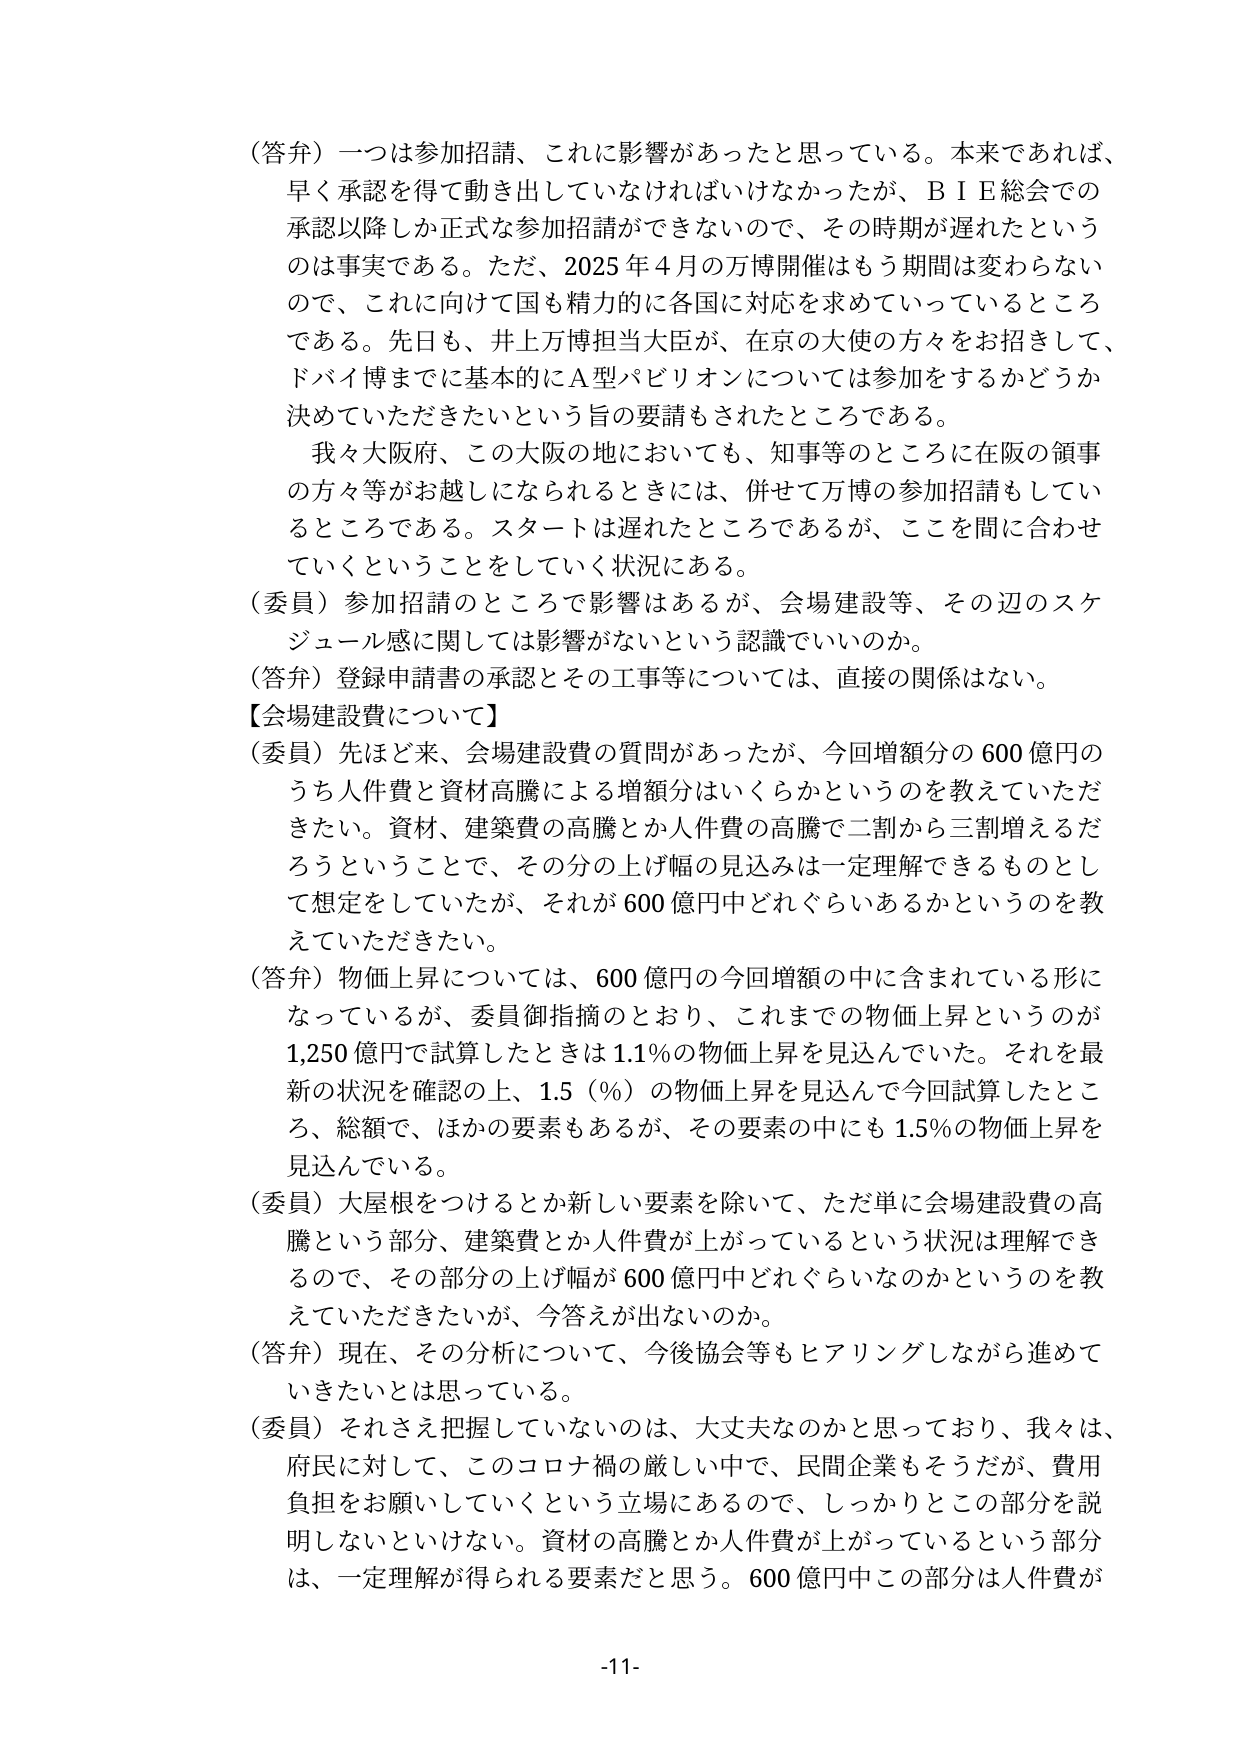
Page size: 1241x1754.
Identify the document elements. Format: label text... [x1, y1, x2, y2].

text （答弁）物価上昇については、600億円の今回増額の中に含まれている形になっているが、委員御指摘のとおり、これまでの物価上昇というのが1,250億円で試算したときは1.1％の物価上昇を見込んでいた。それを最新の状況を確認の上、1.5（％）の物価上昇を見込んで今回試算したところ、総額で、ほかの要素もあるが、その要素の中にも1.5％の物価上昇を見込んでいる。 [236, 958, 1104, 1183]
text （答弁）一つは参加招請、これに影響があったと思っている。本来であれば、早く承認を得て動き出していなければいけなかったが、ＢＩＥ総会での承認以降しか正式な参加招請ができないので、その時期が遅れたというのは事実である。ただ、2025年４月の万博開催はもう期間は変わらないので、これに向けて国も精力的に各国に対応を求めていっているところである。先日も、井上万博担当大臣が、在京の大使の方々をお招きして、ドバイ博までに基本的にＡ型パビリオンについては参加をするかどうか決めていただきたいという旨の要請もされたところである。 我々大阪府、この大阪の地においても、知事等のところに在阪の領事の方々等がお越しになられるときには、併せて万博の参加招請もしているところである。スタートは遅れたところであるが、ここを間に合わせていくということをしていく状況にある。 [236, 133, 1104, 583]
text 【会場建設費について】 [236, 696, 1104, 733]
text （委員）先ほど来、会場建設費の質問があったが、今回増額分の600億円のうち人件費と資材高騰による増額分はいくらかというのを教えていただきたい。資材、建築費の高騰とか人件費の高騰で二割から三割増えるだろうということで、その分の上げ幅の見込みは一定理解できるものとして想定をしていたが、それが600億円中どれぐらいあるかというのを教えていただきたい。 [236, 733, 1104, 958]
text （答弁）登録申請書の承認とその工事等については、直接の関係はない。 [236, 658, 1104, 696]
text （答弁）現在、その分析について、今後協会等もヒアリングしながら進めていきたいとは思っている。 [236, 1333, 1104, 1408]
text （委員）参加招請のところで影響はあるが、会場建設等、その辺のスケジュール感に関しては影響がないという認識でいいのか。 [236, 583, 1104, 658]
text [236, 1408, 1104, 1596]
text （委員）大屋根をつけるとか新しい要素を除いて、ただ単に会場建設費の高騰という部分、建築費とか人件費が上がっているという状況は理解できるので、その部分の上げ幅が600億円中どれぐらいなのかというのを教えていただきたいが、今答えが出ないのか。 [236, 1183, 1104, 1333]
